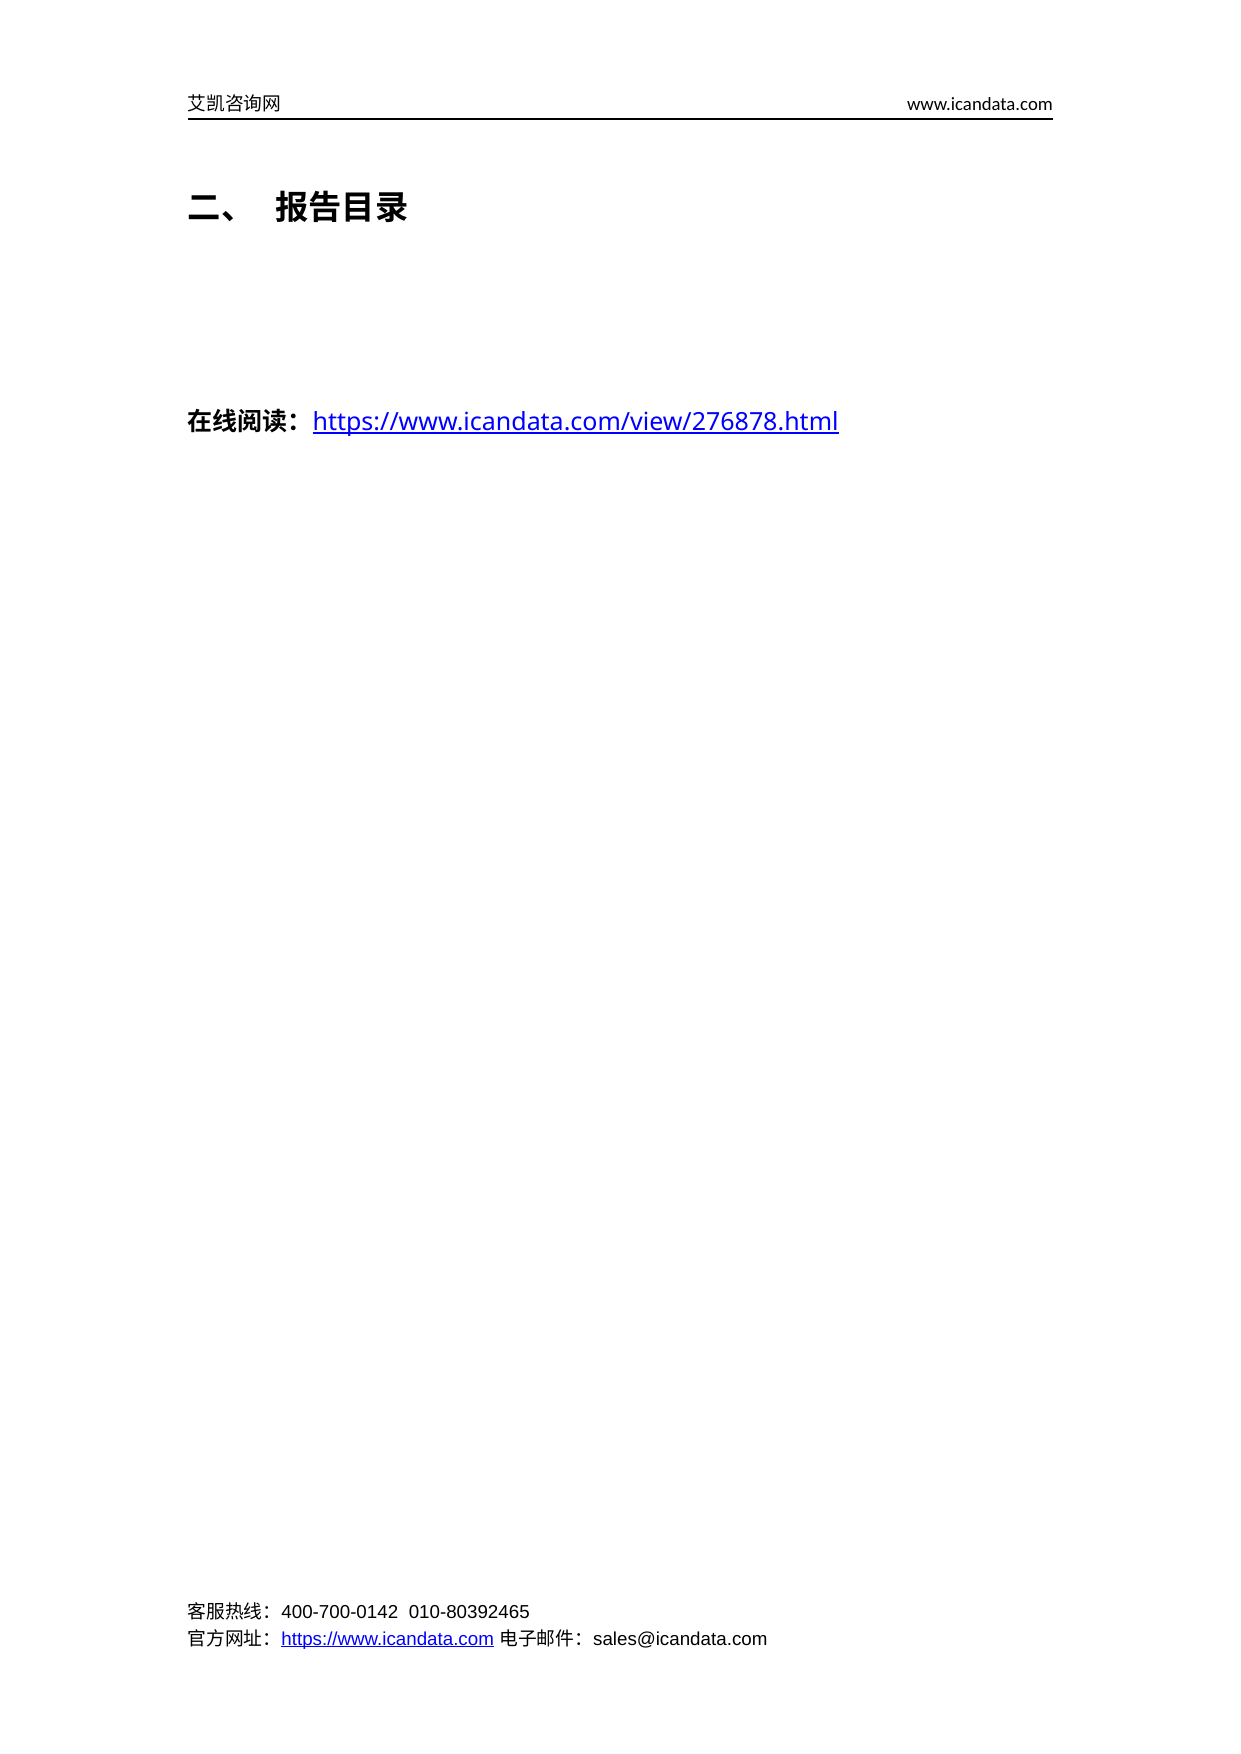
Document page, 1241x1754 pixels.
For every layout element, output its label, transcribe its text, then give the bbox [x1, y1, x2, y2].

text 在线阅读：https://www.icandata.com/view/276878.html [187, 387, 1053, 452]
subtitle 报告目录 [187, 172, 1053, 237]
